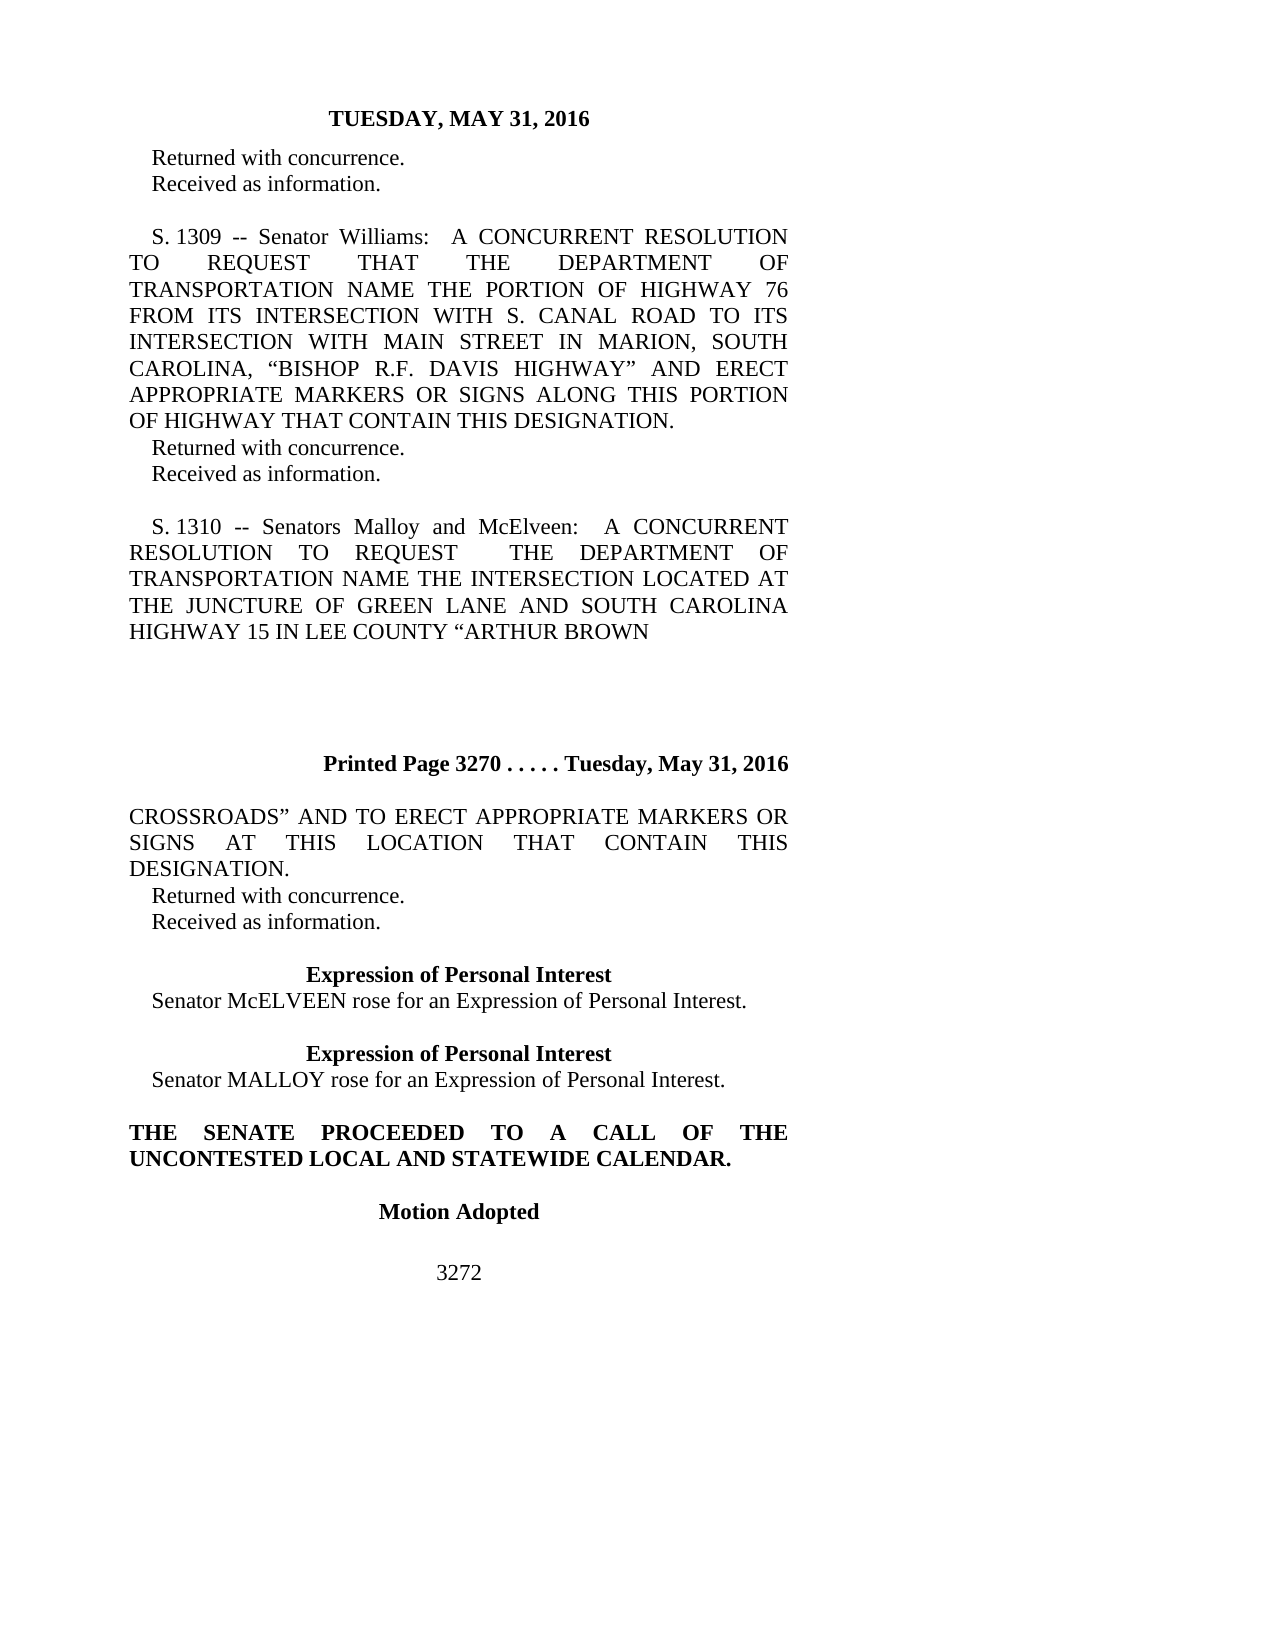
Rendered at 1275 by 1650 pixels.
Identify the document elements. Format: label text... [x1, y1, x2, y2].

text Received as information. [129, 460, 789, 486]
text Returned with concurrence. [129, 434, 789, 460]
text S. 1310 -- Senators Malloy and McElveen: A CONCURRENT RESOLUTION TO REQUEST THE DEPARTMENT OF TRANSPORTATION NAME THE INTERSECTION LOCATED AT THE JUNCTURE OF GREEN LANE AND SOUTH CAROLINA HIGHWAY 15 IN LEE COUNTY “ARTHUR BROWN [129, 513, 789, 644]
text Senator MALLOY rose for an Expression of Personal Interest. [129, 1066, 789, 1093]
text Returned with concurrence. [129, 882, 789, 908]
text Received as information. [129, 908, 789, 934]
text S. 1309 -- Senator Williams: A CONCURRENT RESOLUTION TO REQUEST THAT THE DEPARTMENT OF TRANSPORTATION NAME THE PORTION OF HIGHWAY 76 FROM ITS INTERSECTION WITH S. CANAL ROAD TO ITS INTERSECTION WITH MAIN STREET IN MARION, SOUTH CAROLINA, “BISHOP R.F. DAVIS HIGHWAY” AND ERECT APPROPRIATE MARKERS OR SIGNS ALONG THIS PORTION OF HIGHWAY THAT CONTAIN THIS DESIGNATION. [129, 223, 789, 434]
text Printed Page 3270 . . . . . Tuesday, May 31, 2016 [129, 750, 789, 776]
text THE SENATE PROCEEDED TO A CALL OF THE UNCONTESTED LOCAL AND STATEWIDE CALENDAR. [129, 1119, 789, 1172]
text Motion Adopted [129, 1198, 789, 1224]
text Received as information. [129, 170, 789, 197]
text Senator McELVEEN rose for an Expression of Personal Interest. [129, 987, 789, 1013]
text Expression of Personal Interest [129, 961, 789, 987]
text CROSSROADS” AND TO ERECT APPROPRIATE MARKERS OR SIGNS AT THIS LOCATION THAT CONTAIN THIS DESIGNATION. [129, 803, 789, 882]
text Expression of Personal Interest [129, 1040, 789, 1066]
text Returned with concurrence. [129, 144, 789, 170]
